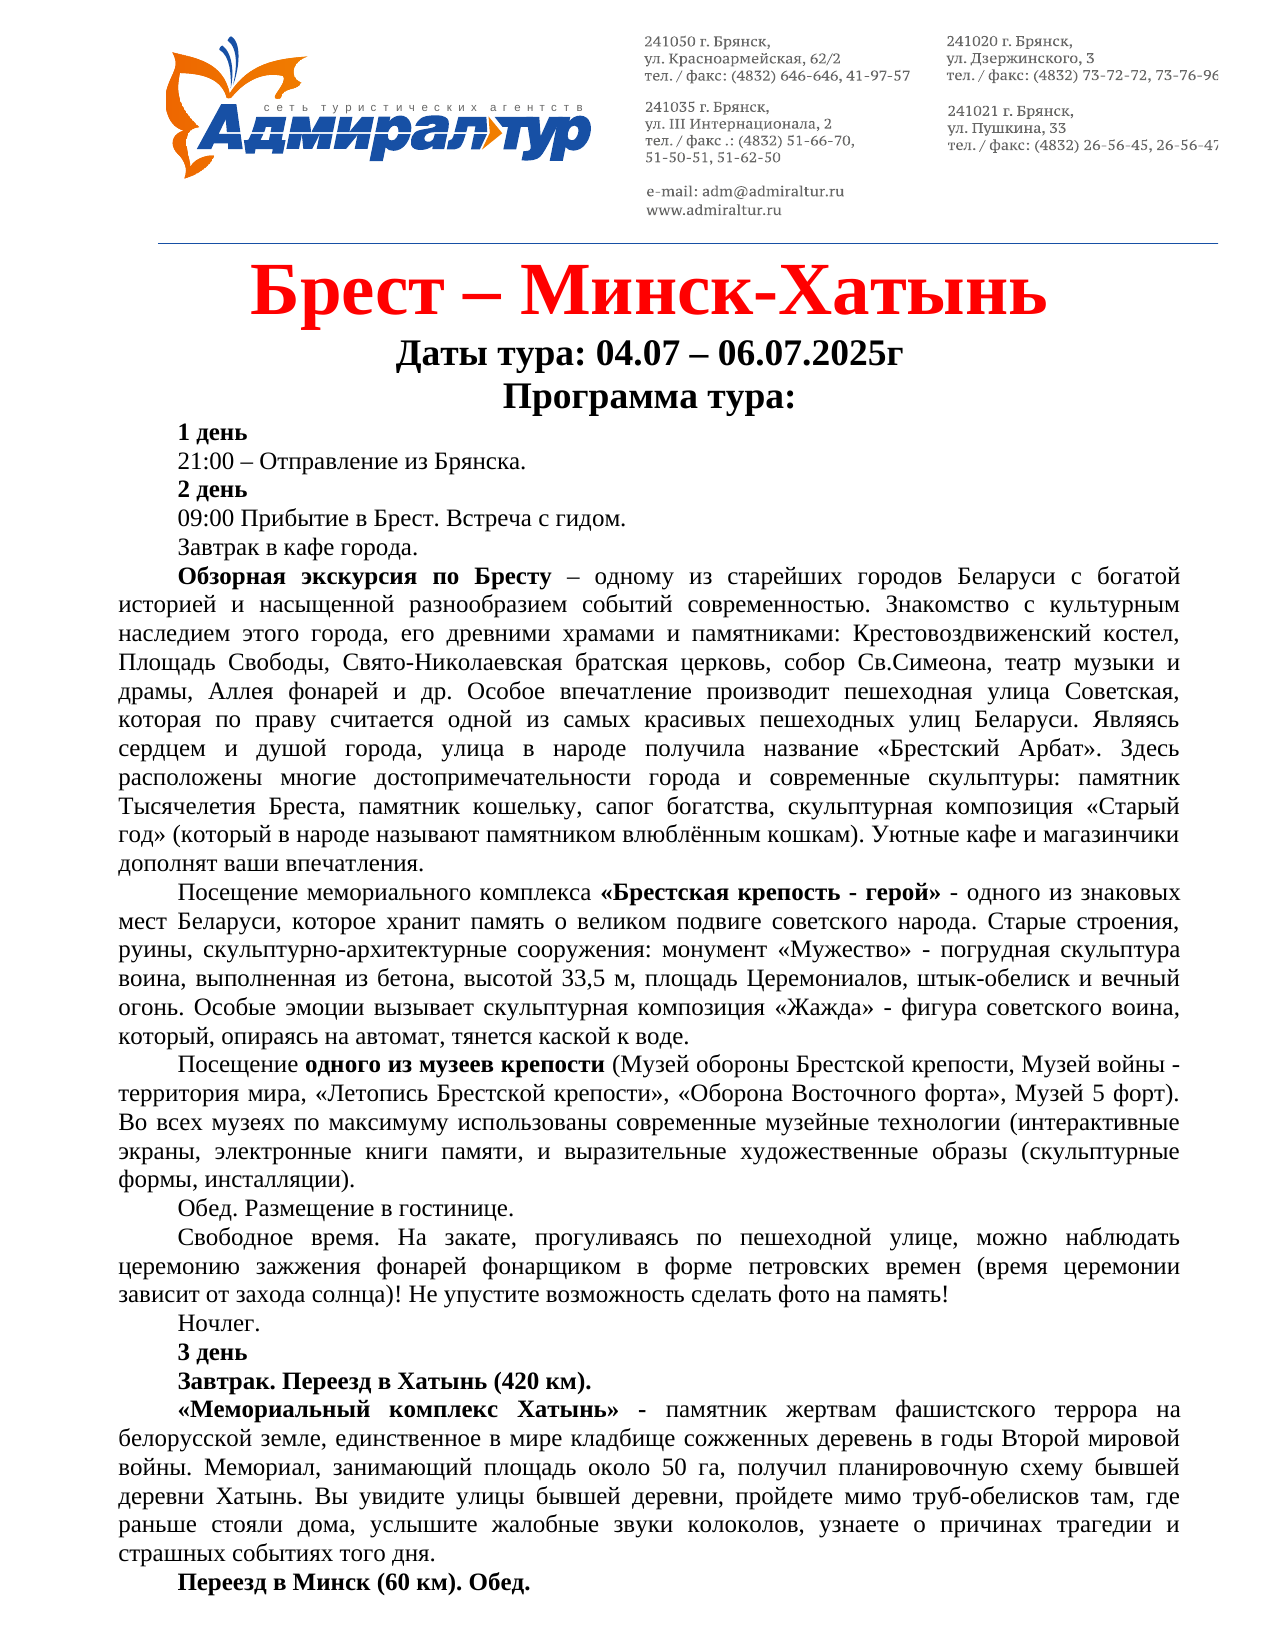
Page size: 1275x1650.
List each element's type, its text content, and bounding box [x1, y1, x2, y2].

text Свободное время. На закате, прогуливаясь по пешеходной улице, можно наблюдать церемонию зажжения фонарей фонарщиком в форме петровских времен (время церемонии зависит от захода солнца)! Не упустите возможность сделать фото на память! [118, 1222, 1181, 1308]
text 2 день [118, 474, 1181, 503]
text Ночлег. [118, 1308, 1181, 1337]
text Обзорная экскурсия по Бресту – одному из старейших городов Беларуси с богатой историей и насыщенной разнообразием событий современностью. Знакомство с культурным наследием этого города, его древними храмами и памятниками: Крестовоздвиженский костел, Площадь Свободы, Свято-Николаевская братская церковь, собор Св.Симеона, театр музыки и драмы, Аллея фонарей и др. Особое впечатление производит пешеходная улица Советская, которая по праву считается одной из самых красивых пешеходных улиц Беларуси. Являясь сердцем и душой города, улица в народе получила название «Брестский Арбат». Здесь расположены многие достопримечательности города и современные скульптуры: памятник Тысячелетия Бреста, памятник кошельку, сапог богатства, скульптурная композиция «Старый год» (который в народе называют памятником влюблённым кошкам). Уютные кафе и магазинчики дополнят ваши впечатления. [118, 561, 1181, 877]
text Посещение мемориального комплекса «Брестская крепость - герой» - одного из знаковых мест Беларуси, которое хранит память о великом подвиге советского народа. Старые строения, руины, скульптурно-архитектурные сооружения: монумент «Мужество» - погрудная скульптура воина, выполненная из бетона, высотой 33,5 м, площадь Церемониалов, штык-обелиск и вечный огонь. Особые эмоции вызывает скульптурная композиция «Жажда» - фигура советского воина, который, опираясь на автомат, тянется каской к воде. [118, 877, 1181, 1049]
text Программа тура: [118, 374, 1181, 417]
text Даты тура: 04.07 – 06.07.2025г [118, 331, 1181, 374]
text 21:00 – Отправление из Брянска. [118, 446, 1181, 474]
text 1 день [118, 417, 1181, 446]
text Посещение одного из музеев крепости (Музей обороны Брестской крепости, Музей войны - территория мира, «Летопись Брестской крепости», «Оборона Восточного форта», Музей 5 форт). Во всех музеях по максимуму использованы современные музейные технологии (интерактивные экраны, электронные книги памяти, и выразительные художественные образы (скульптурные формы, инсталляции). [118, 1049, 1181, 1193]
text Завтрак в кафе города. [118, 532, 1181, 561]
text Брест – Минск-Хатынь [118, 244, 1181, 331]
text 09:00 Прибытие в Брест. Встреча с гидом. [118, 503, 1181, 532]
text 3 день [118, 1337, 1181, 1366]
text Переезд в Минск (60 км). Обед. [118, 1567, 1181, 1596]
text Обед. Размещение в гостинице. [118, 1193, 1181, 1222]
text «Мемориальный комплекс Хатынь» - памятник жертвам фашистского террора на белорусской земле, единственное в мире кладбище сожженных деревень в годы Второй мировой войны. Мемориал, занимающий площадь около 50 га, получил планировочную схему бывшей деревни Хатынь. Вы увидите улицы бывшей деревни, пройдете мимо труб-обелисков там, где раньше стояли дома, услышите жалобные звуки колоколов, узнаете о причинах трагедии и страшных событиях того дня. [118, 1394, 1181, 1567]
text Завтрак. Переезд в Хатынь (420 км). [118, 1366, 1181, 1394]
